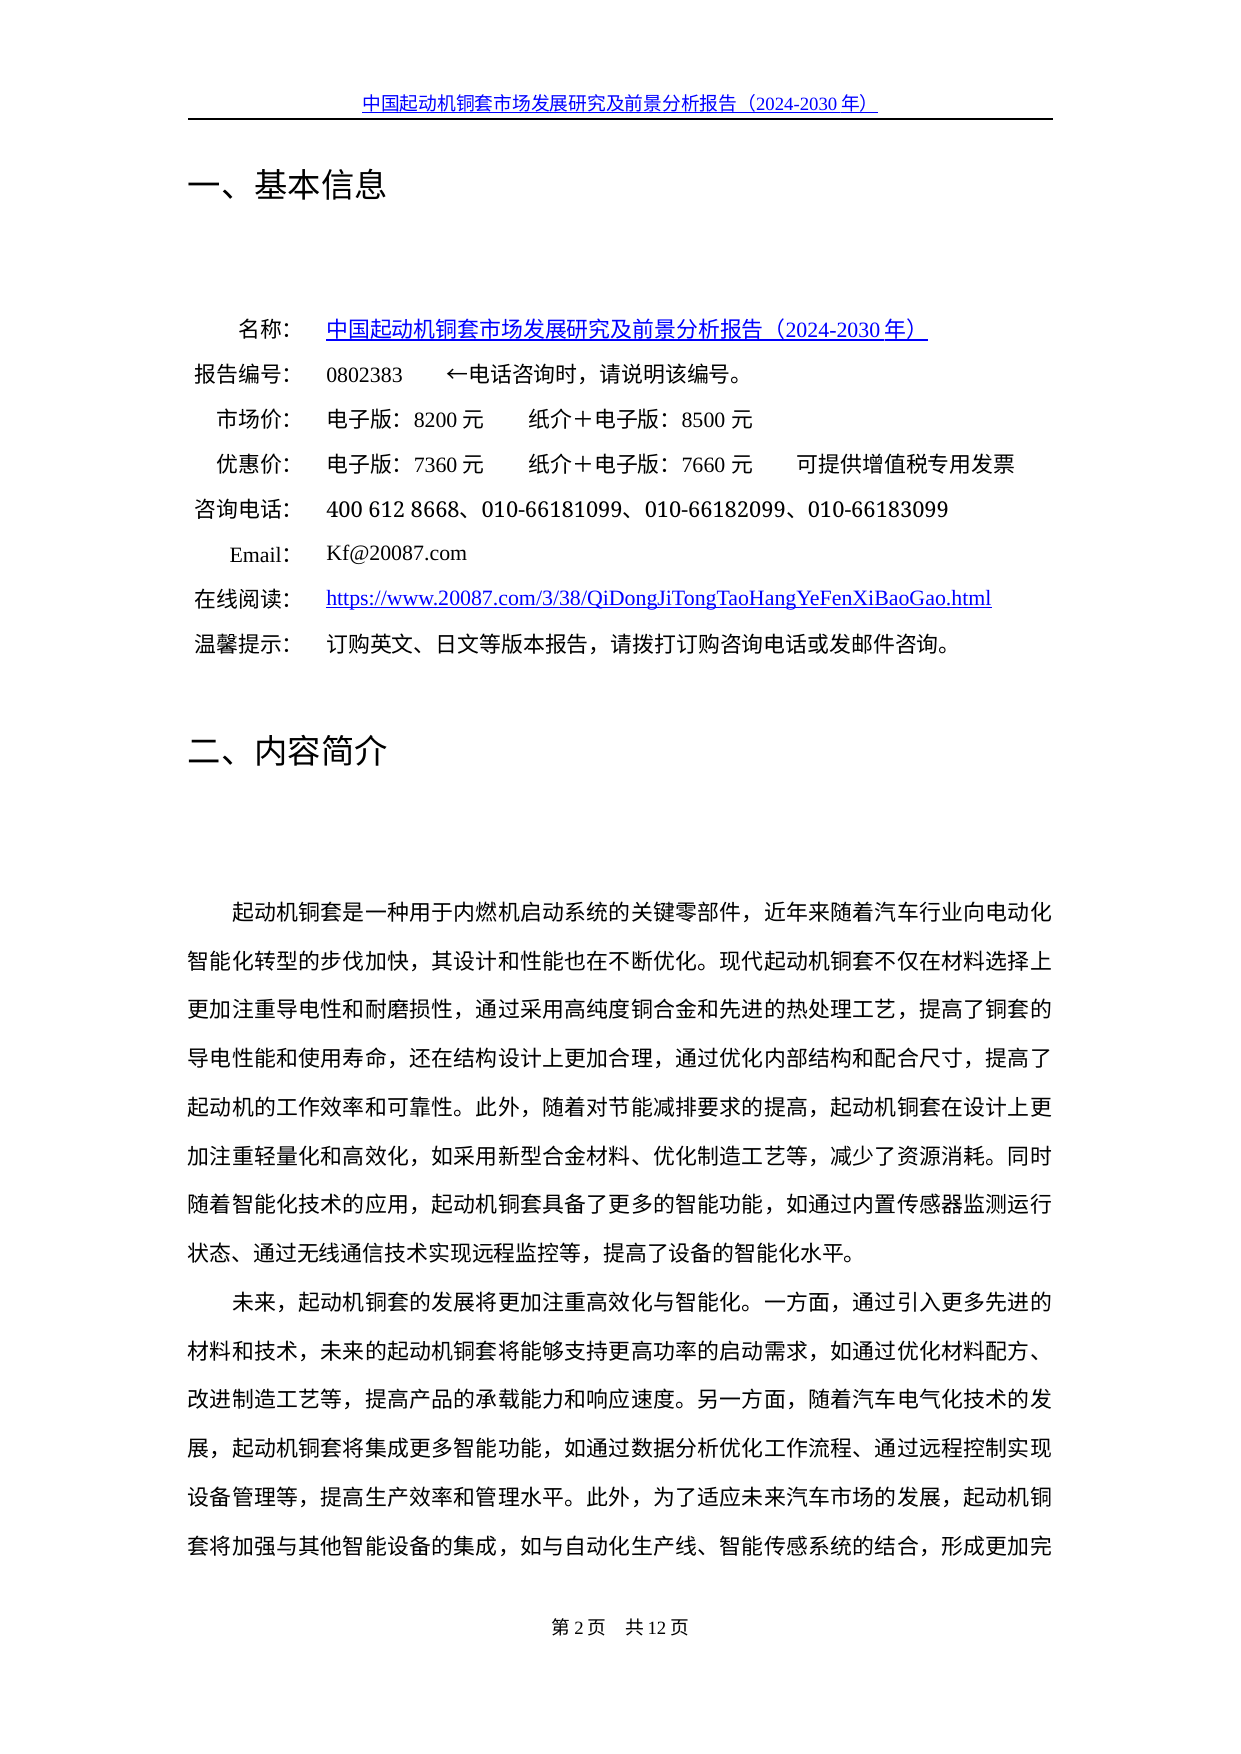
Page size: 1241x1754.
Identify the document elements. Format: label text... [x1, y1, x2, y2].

table_cell Email： [167, 537, 315, 582]
table_cell 咨询电话： [167, 492, 315, 537]
table_cell 报告编号： [167, 357, 315, 402]
table_cell Kf@20087.com [315, 537, 1073, 582]
title 一、基本信息 [187, 150, 1053, 215]
table_cell 市场价： [167, 402, 315, 447]
table_cell 优惠价： [167, 447, 315, 492]
table_cell 电子版：7360 元 纸介＋电子版：7660 元 可提供增值税专用发票 [315, 447, 1073, 492]
table_cell 订购英文、日文等版本报告，请拨打订购咨询电话或发邮件咨询。 [315, 627, 1073, 672]
table_header 中国起动机铜套市场发展研究及前景分析报告（2024-2030年） [315, 312, 1073, 357]
table_header 名称： [167, 312, 315, 357]
table_cell 0802383 ←电话咨询时，请说明该编号。 [315, 357, 1073, 402]
table_cell 在线阅读： [167, 582, 315, 627]
table_cell 400 612 8668、010-66181099、010-66182099、010-66183099 [315, 492, 1073, 537]
table_cell 电子版：8200 元 纸介＋电子版：8500 元 [315, 402, 1073, 447]
title 二、内容简介 [187, 717, 1053, 782]
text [187, 894, 1053, 1561]
table_cell [315, 582, 1073, 627]
table_cell 温馨提示： [167, 627, 315, 672]
